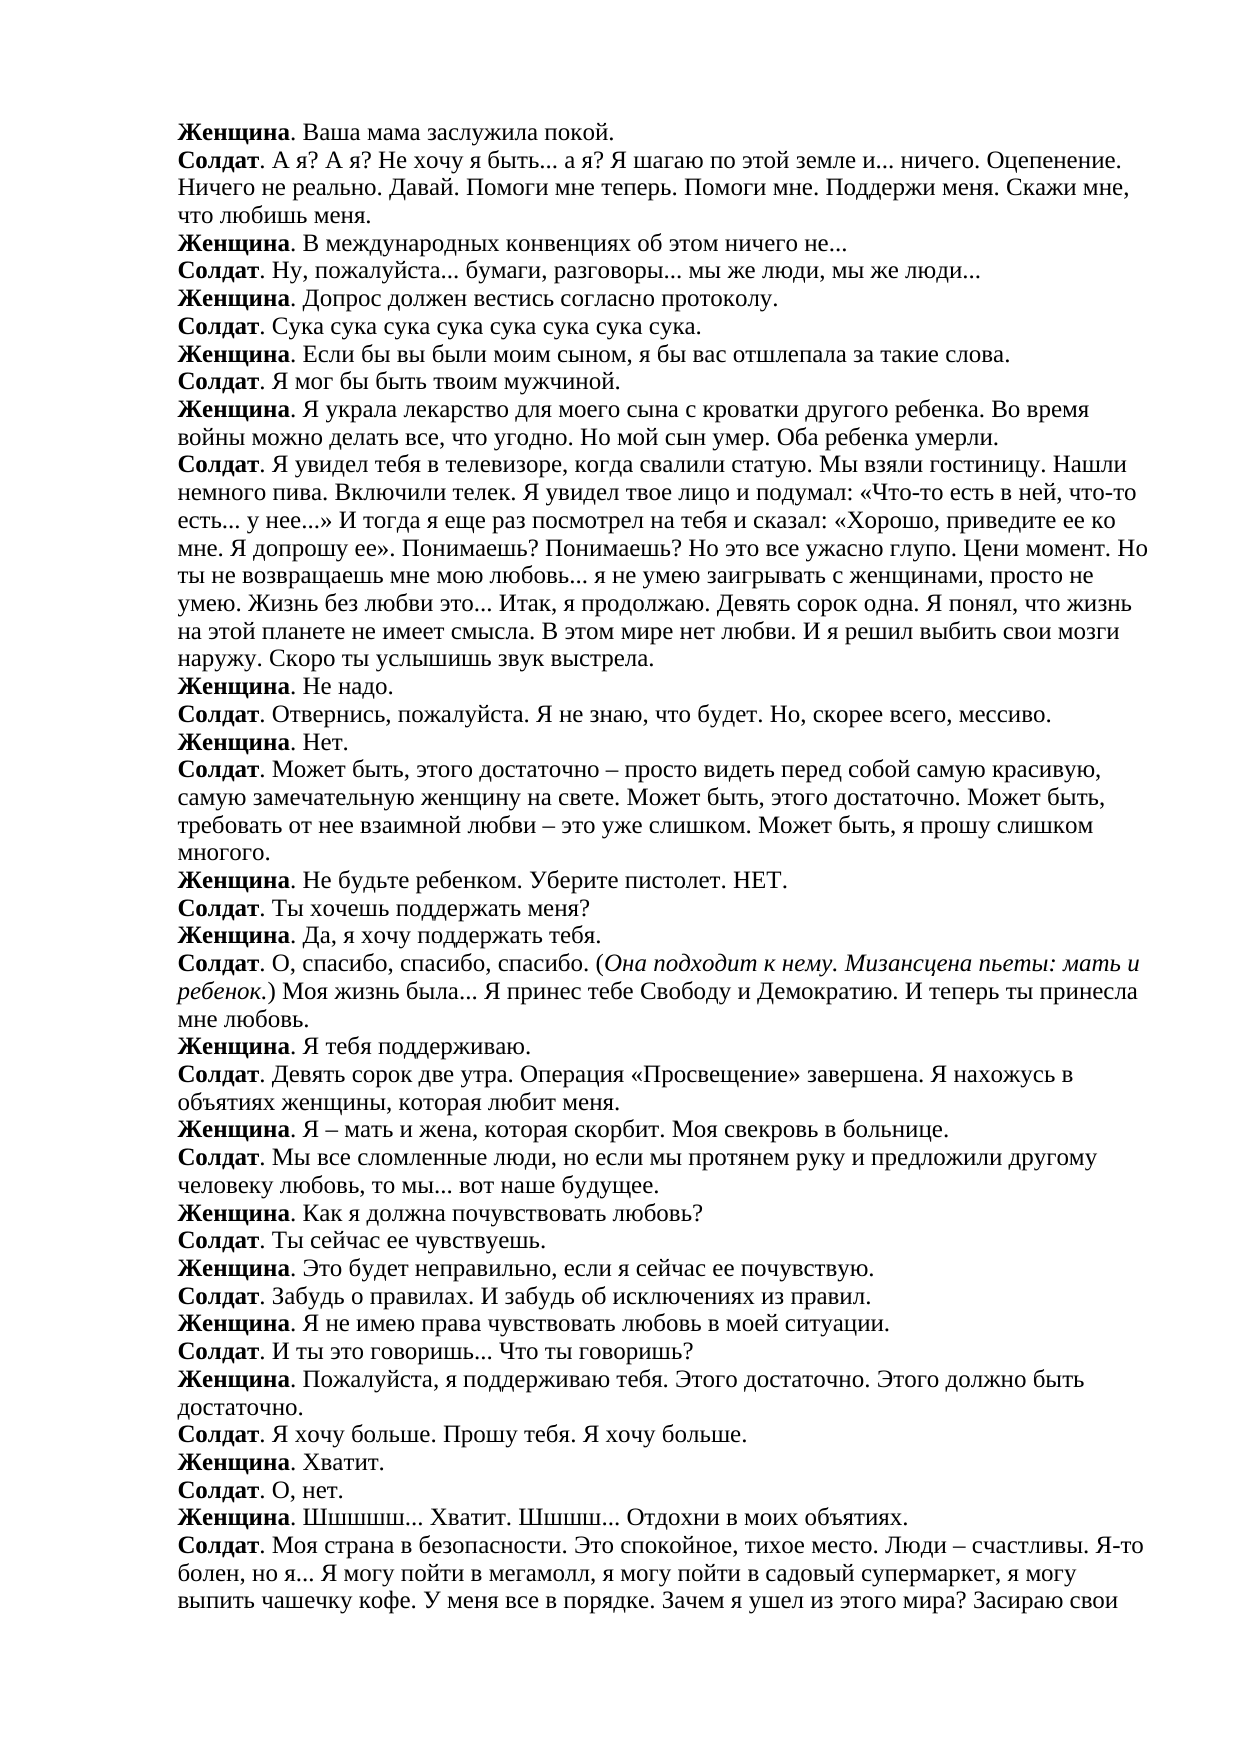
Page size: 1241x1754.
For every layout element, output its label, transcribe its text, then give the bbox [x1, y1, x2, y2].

text Солдат. Девять сорок две утра. Операция «Просвещение» завершена. Я нахожусь в объятиях женщины, которая любит меня. [177, 1060, 1152, 1116]
text Женщина. Шшшшш... Хватит. Шшшш... Отдохни в моих объятиях. [177, 1503, 1152, 1531]
text Женщина. В международных конвенциях об этом ничего не... [177, 229, 1152, 257]
text Солдат. О, спасибо, спасибо, спасибо. (Она подходит к нему. Мизансцена пьеты: мать и ребенок.) Моя жизнь была... Я принес тебе Свободу и Демократию. И теперь ты принесла мне любовь. [177, 949, 1152, 1032]
text Женщина. Я не имею права чувствовать любовь в моей ситуации. [177, 1309, 1152, 1337]
text Женщина. Не надо. [177, 672, 1152, 700]
text Женщина. Если бы вы были моим сыном, я бы вас отшлепала за такие слова. [177, 340, 1152, 367]
text Женщина. Ваша мама заслужила покой. [177, 118, 1152, 146]
text Солдат. Я хочу больше. Прошу тебя. Я хочу больше. [177, 1420, 1152, 1448]
text Женщина. Как я должна почувствовать любовь? [177, 1199, 1152, 1226]
text Солдат. О, нет. [177, 1476, 1152, 1503]
text Солдат. Ты сейчас ее чувствуешь. [177, 1226, 1152, 1254]
text Женщина. Это будет неправильно, если я сейчас ее почувствую. [177, 1254, 1152, 1282]
text Женщина. Я тебя поддерживаю. [177, 1032, 1152, 1060]
text Солдат. А я? А я? Не хочу я быть... а я? Я шагаю по этой земле и... ничего. Оцепенение. Ничего не реально. Давай. Помоги мне теперь. Помоги мне. Поддержи меня. Скажи мне, что любишь меня. [177, 146, 1152, 229]
text Солдат. Я мог бы быть твоим мужчиной. [177, 367, 1152, 395]
text Солдат. Может быть, этого достаточно – просто видеть перед собой самую красивую, самую замечательную женщину на свете. Может быть, этого достаточно. Может быть, требовать от нее взаимной любви – это уже слишком. Может быть, я прошу слишком многого. [177, 755, 1152, 866]
text Женщина. Пожалуйста, я поддерживаю тебя. Этого достаточно. Этого должно быть достаточно. [177, 1365, 1152, 1420]
text Женщина. Хватит. [177, 1448, 1152, 1476]
text Солдат. Сука сука сука сука сука сука сука сука. [177, 312, 1152, 340]
text Женщина. Я украла лекарство для моего сына с кроватки другого ребенка. Во время войны можно делать все, что угодно. Но мой сын умер. Оба ребенка умерли. [177, 395, 1152, 451]
text Солдат. И ты это говоришь... Что ты говоришь? [177, 1337, 1152, 1365]
text Солдат. Забудь о правилах. И забудь об исключениях из правил. [177, 1282, 1152, 1309]
text Женщина. Я – мать и жена, которая скорбит. Моя свекровь в больнице. [177, 1116, 1152, 1143]
text Женщина. Не будьте ребенком. Уберите пистолет. НЕТ. [177, 866, 1152, 894]
text Солдат. Отвернись, пожалуйста. Я не знаю, что будет. Но, скорее всего, мессиво. [177, 700, 1152, 728]
text Женщина. Да, я хочу поддержать тебя. [177, 922, 1152, 949]
text Женщина. Нет. [177, 728, 1152, 755]
text Женщина. Допрос должен вестись согласно протоколу. [177, 284, 1152, 312]
text Солдат. Ну, пожалуйста... бумаги, разговоры... мы же люди, мы же люди... [177, 257, 1152, 284]
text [177, 1531, 1152, 1614]
text Солдат. Мы все сломленные люди, но если мы протянем руку и предложили другому человеку любовь, то мы... вот наше будущее. [177, 1143, 1152, 1199]
text Солдат. Я увидел тебя в телевизоре, когда свалили статую. Мы взяли гостиницу. Нашли немного пива. Включили телек. Я увидел твое лицо и подумал: «Что-то есть в ней, что-то есть... у нее...» И тогда я еще раз посмотрел на тебя и сказал: «Хорошо, приведите ее ко мне. Я допрошу ее». Понимаешь? Понимаешь? Но это все ужасно глупо. Цени момент. Но ты не возвращаешь мне мою любовь... я не умею заигрывать с женщинами, просто не умею. Жизнь без любви это... Итак, я продолжаю. Девять сорок одна. Я понял, что жизнь на этой планете не имеет смысла. В этом мире нет любви. И я решил выбить свои мозги наружу. Скоро ты услышишь звук выстрела. [177, 451, 1152, 672]
text Солдат. Ты хочешь поддержать меня? [177, 894, 1152, 922]
